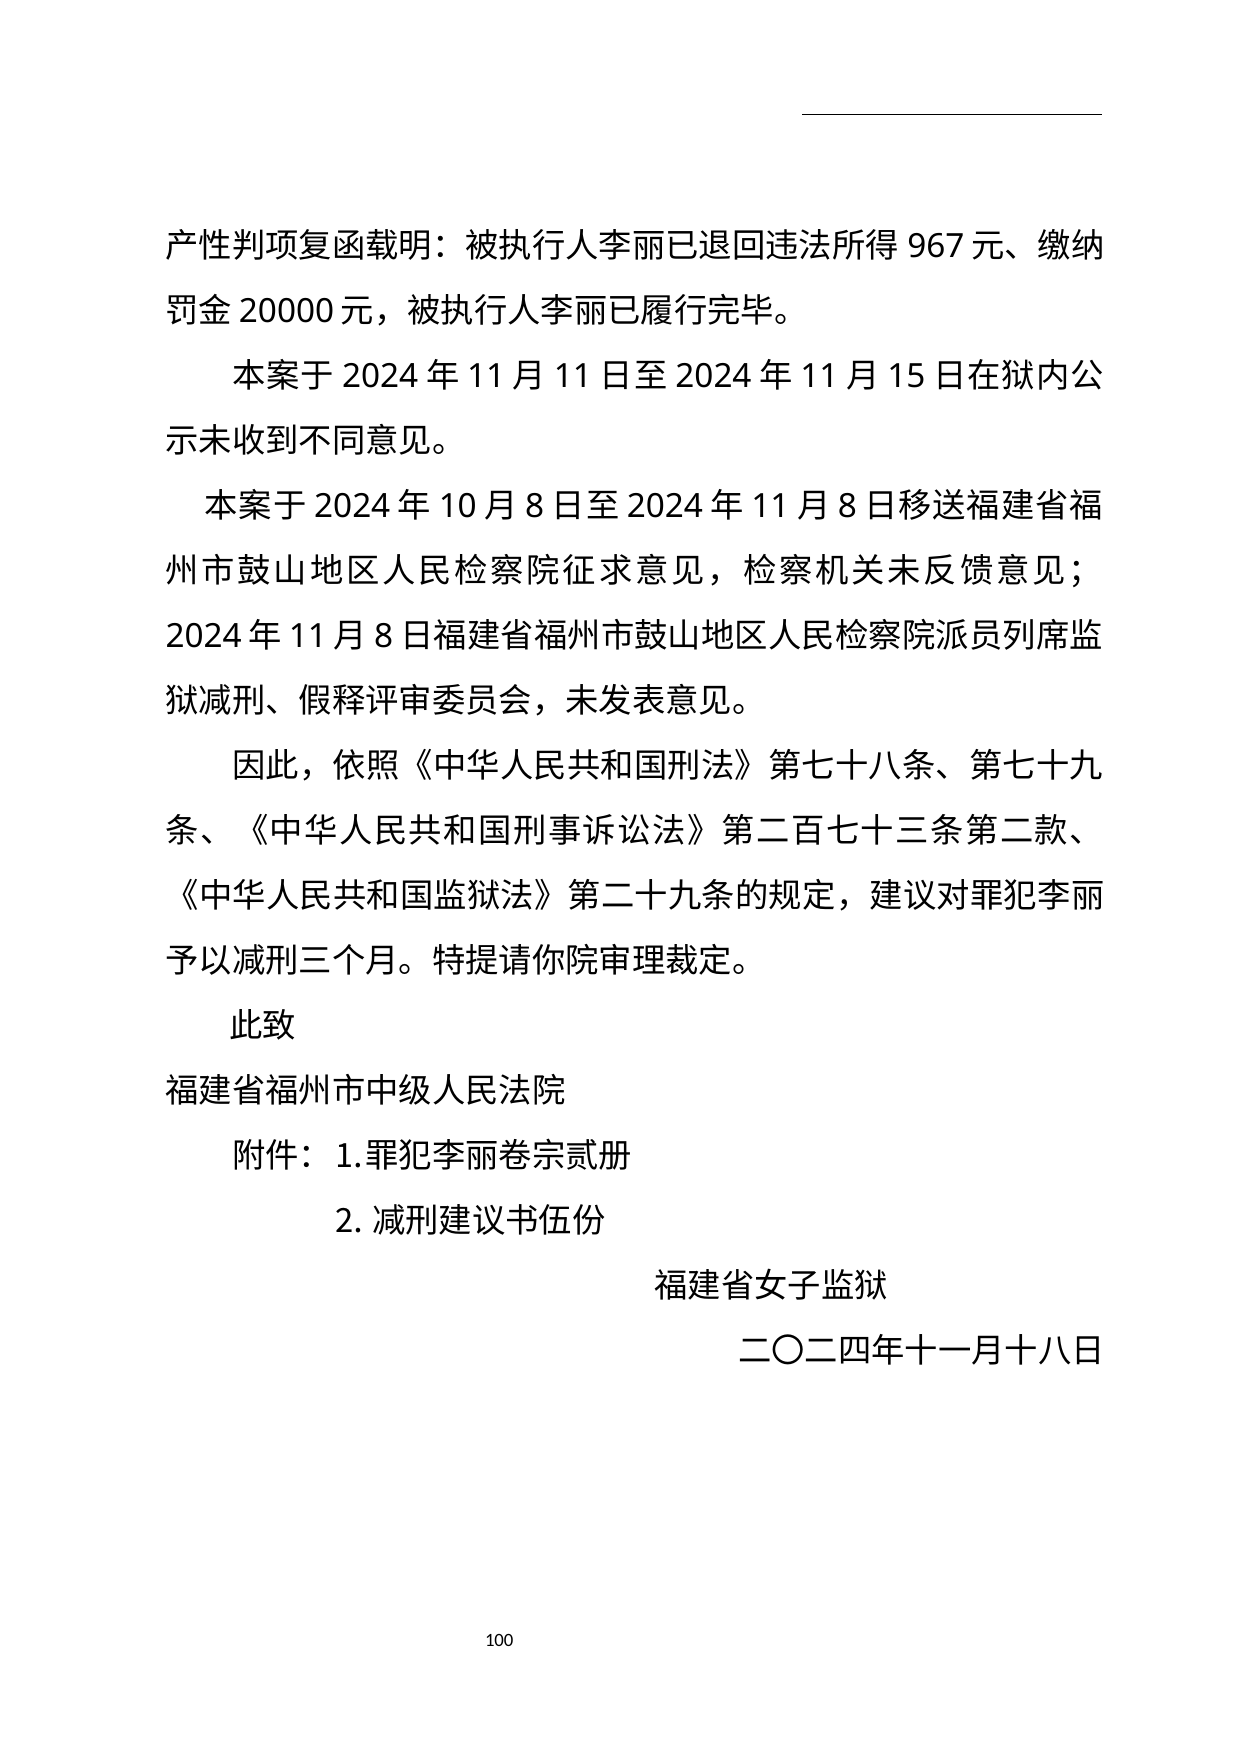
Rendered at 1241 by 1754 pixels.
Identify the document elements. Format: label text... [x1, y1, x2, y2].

text 因此，依照《中华人民共和国刑法》第七十八条、第七十九条、《中华人民共和国刑事诉讼法》第二百七十三条第二款、《中华人民共和国监狱法》第二十九条的规定，建议对罪犯李丽予以减刑三个月。特提请你院审理裁定。 [165, 731, 1104, 991]
text 附件：⒈罪犯李丽卷宗贰册 [165, 1121, 1104, 1186]
text 二〇二四年十一月十八日 [165, 1316, 1104, 1381]
text 本案于2024年11月11日至2024年11月15日在狱内公示未收到不同意见。 本案于2024年10月8日至2024年11月8日移送福建省福州市鼓山地区人民检察院征求意见，检察机关未反馈意见；2024年11月8日福建省福州市鼓山地区人民检察院派员列席监狱减刑、假释评审委员会，未发表意见。 [165, 341, 1104, 731]
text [165, 211, 1104, 341]
text 福建省福州市中级人民法院 [165, 1056, 1109, 1121]
text ⒉减刑建议书伍份 [165, 1186, 1109, 1251]
text 福建省女子监狱 [165, 1251, 1109, 1316]
text 此致 [165, 991, 1109, 1056]
